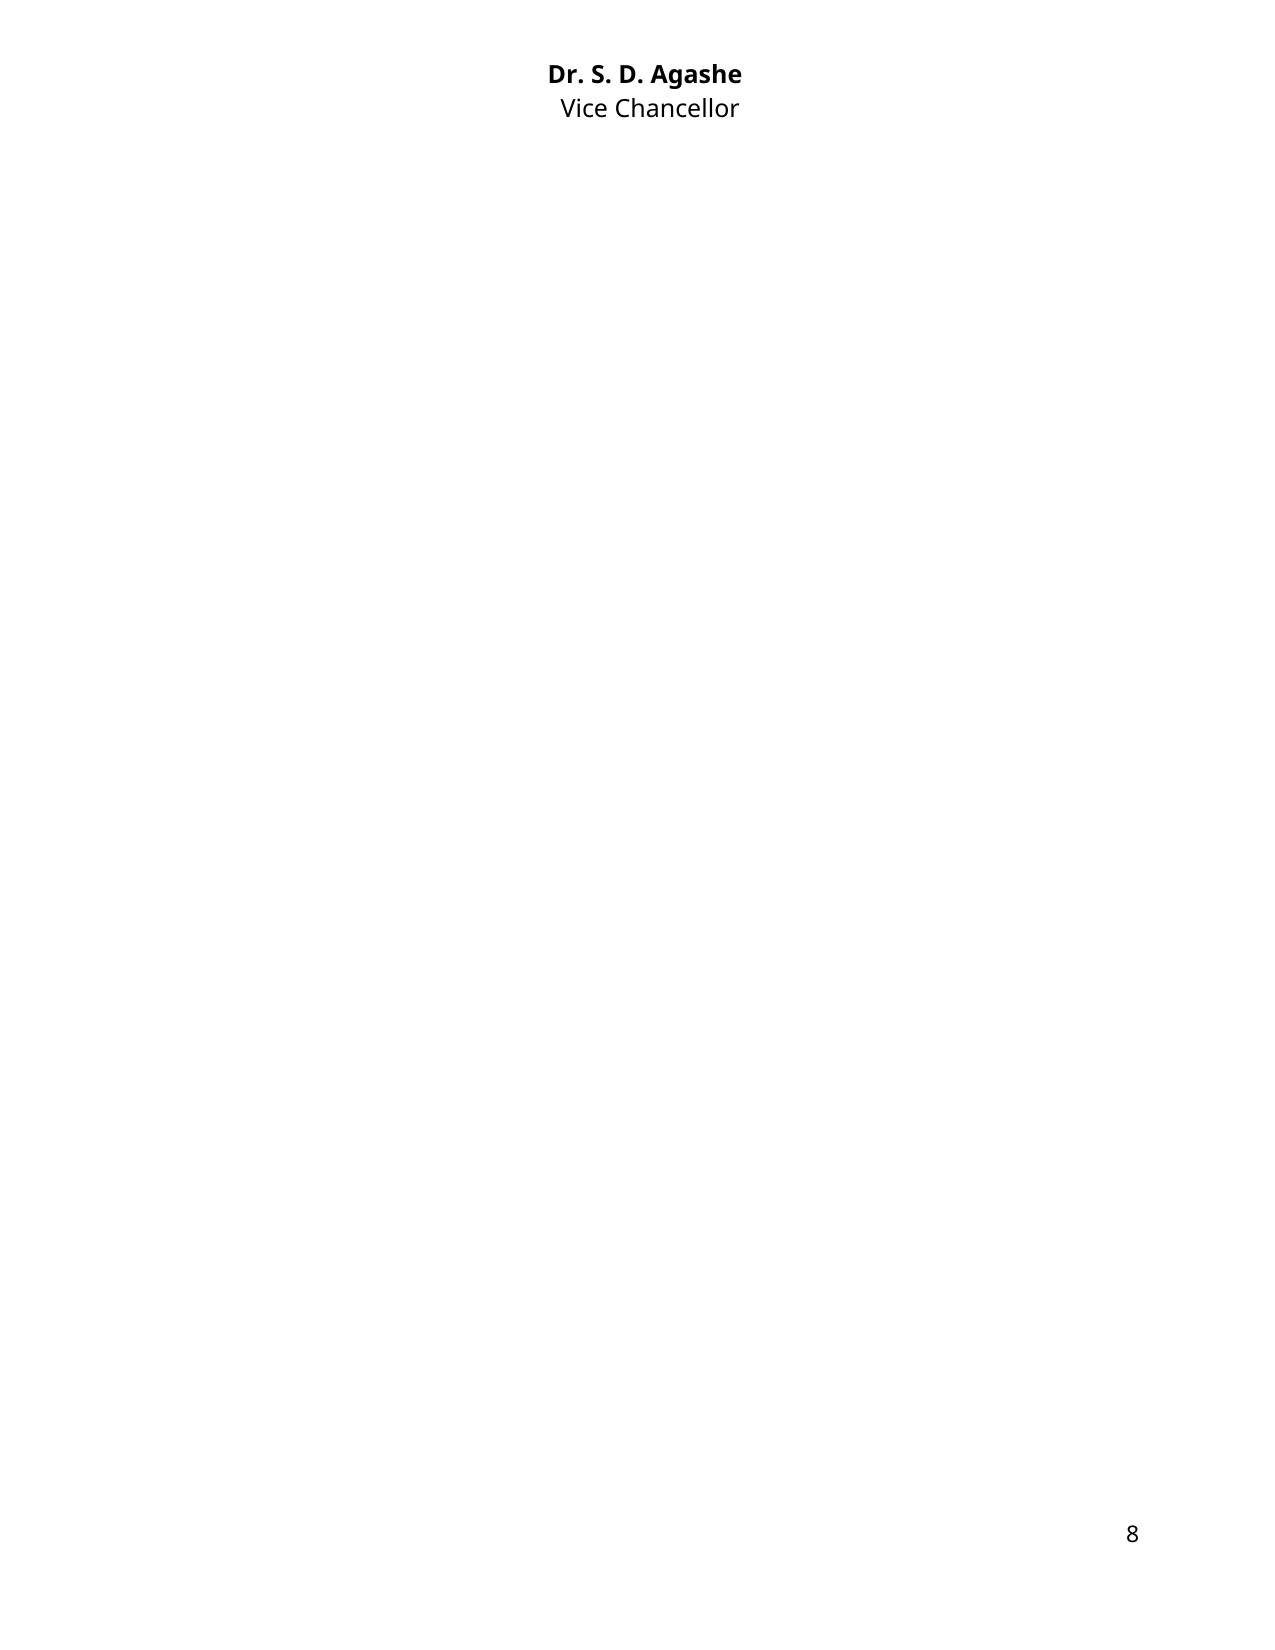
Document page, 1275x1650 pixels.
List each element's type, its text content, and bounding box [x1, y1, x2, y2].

subtitle Dr. S. D. Agashe [139, 56, 1150, 90]
subtitle Vice Chancellor [150, 90, 1150, 124]
